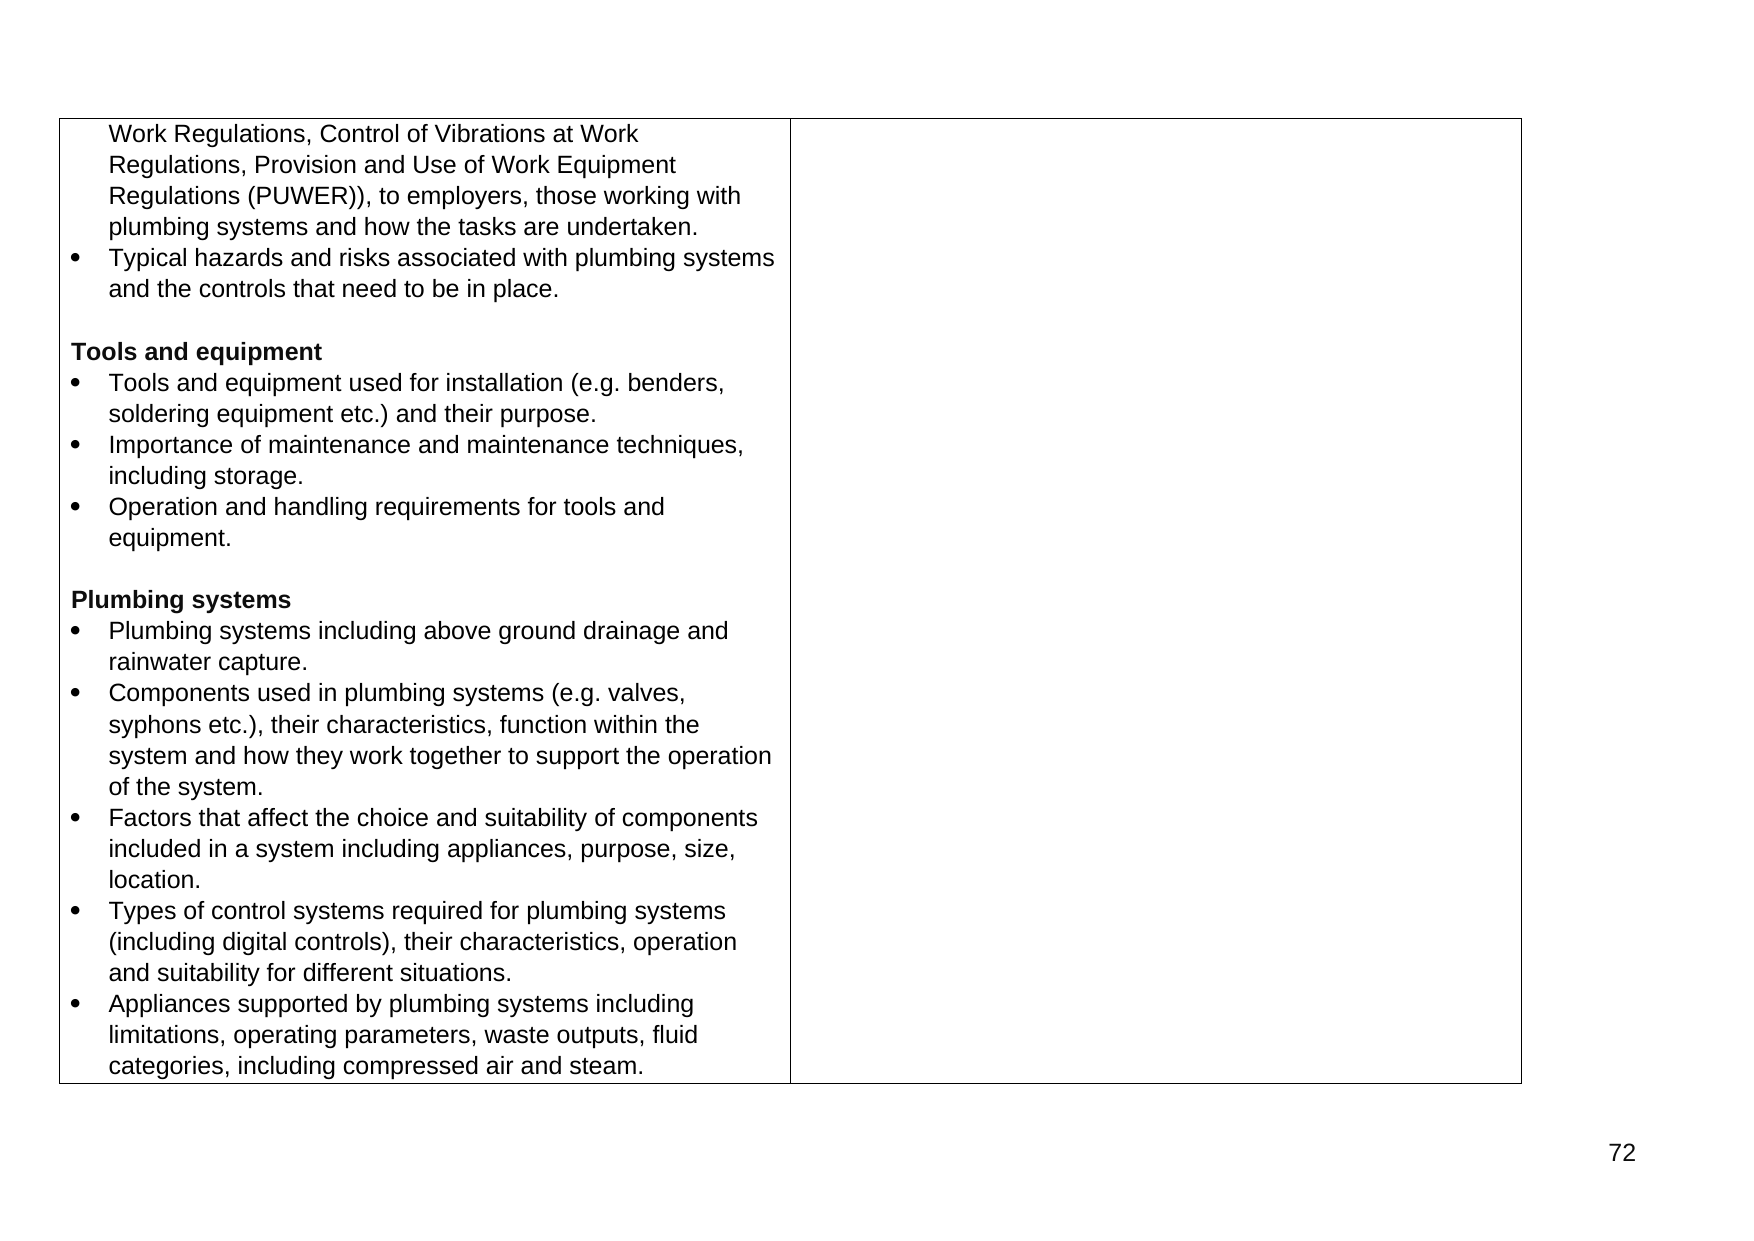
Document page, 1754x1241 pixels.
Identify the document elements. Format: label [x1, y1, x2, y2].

table_cell [791, 119, 1521, 1082]
table_cell [60, 119, 790, 1082]
